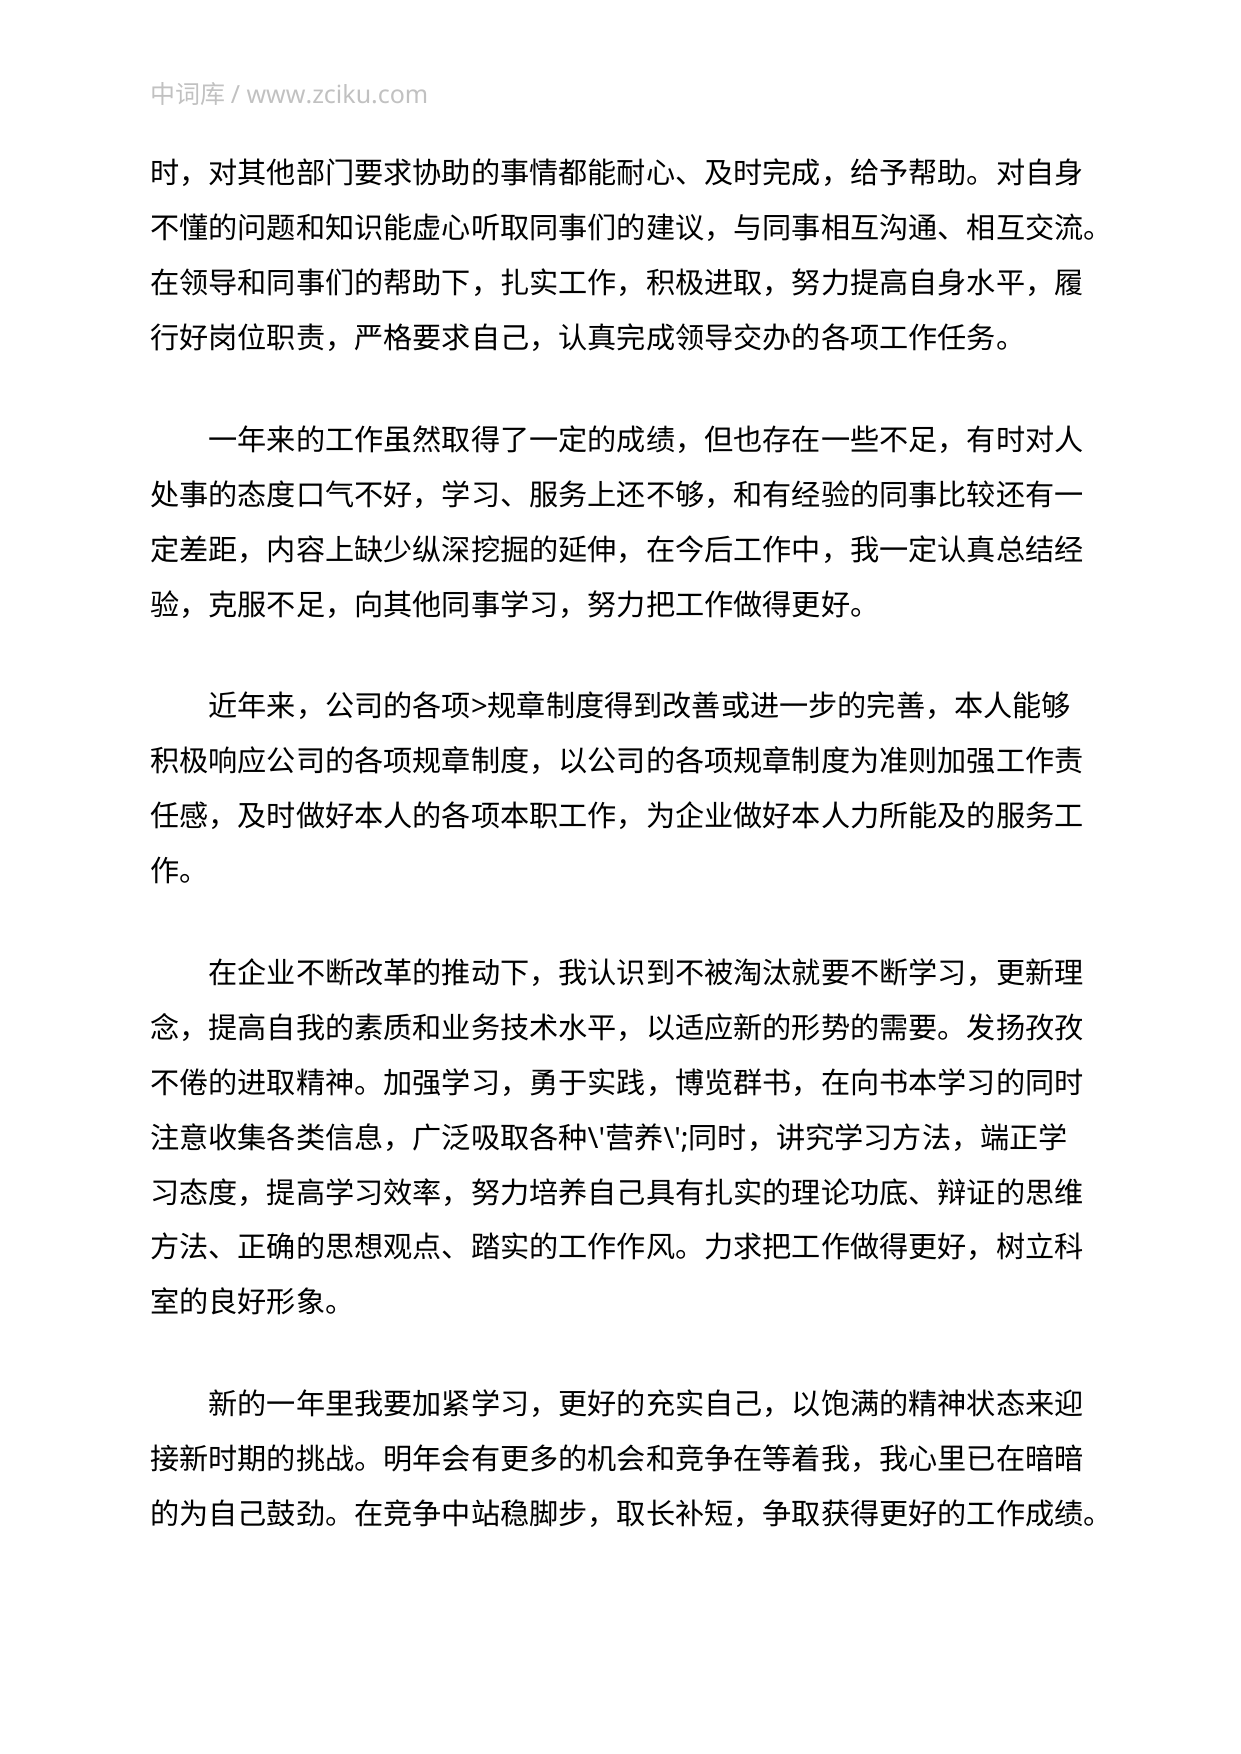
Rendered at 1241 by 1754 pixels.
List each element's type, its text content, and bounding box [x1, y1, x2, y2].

text 在企业不断改革的推动下，我认识到不被淘汰就要不断学习，更新理念，提高自我的素质和业务技术水平，以适应新的形势的需要。发扬孜孜不倦的进取精神。加强学习，勇于实践，博览群书，在向书本学习的同时注意收集各类信息，广泛吸取各种\'营养\';同时，讲究学习方法，端正学习态度，提高学习效率，努力培养自己具有扎实的理论功底、辩证的思维方法、正确的思想观点、踏实的工作作风。力求把工作做得更好，树立科室的良好形象。 [150, 949, 1090, 1321]
text 一年来的工作虽然取得了一定的成绩，但也存在一些不足，有时对人处事的态度口气不好，学习、服务上还不够，和有经验的同事比较还有一定差距，内容上缺少纵深挖掘的延伸，在今后工作中，我一定认真总结经验，克服不足，向其他同事学习，努力把工作做得更好。 [150, 416, 1090, 623]
text 新的一年里我要加紧学习，更好的充实自己，以饱满的精神状态来迎接新时期的挑战。明年会有更多的机会和竞争在等着我，我心里已在暗暗的为自己鼓劲。在竞争中站稳脚步，取长补短，争取获得更好的工作成绩。 [150, 1381, 1090, 1533]
text 近年来，公司的各项>规章制度得到改善或进一步的完善，本人能够积极响应公司的各项规章制度，以公司的各项规章制度为准则加强工作责任感，及时做好本人的各项本职工作，为企业做好本人力所能及的服务工作。 [150, 683, 1090, 890]
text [150, 150, 1090, 357]
